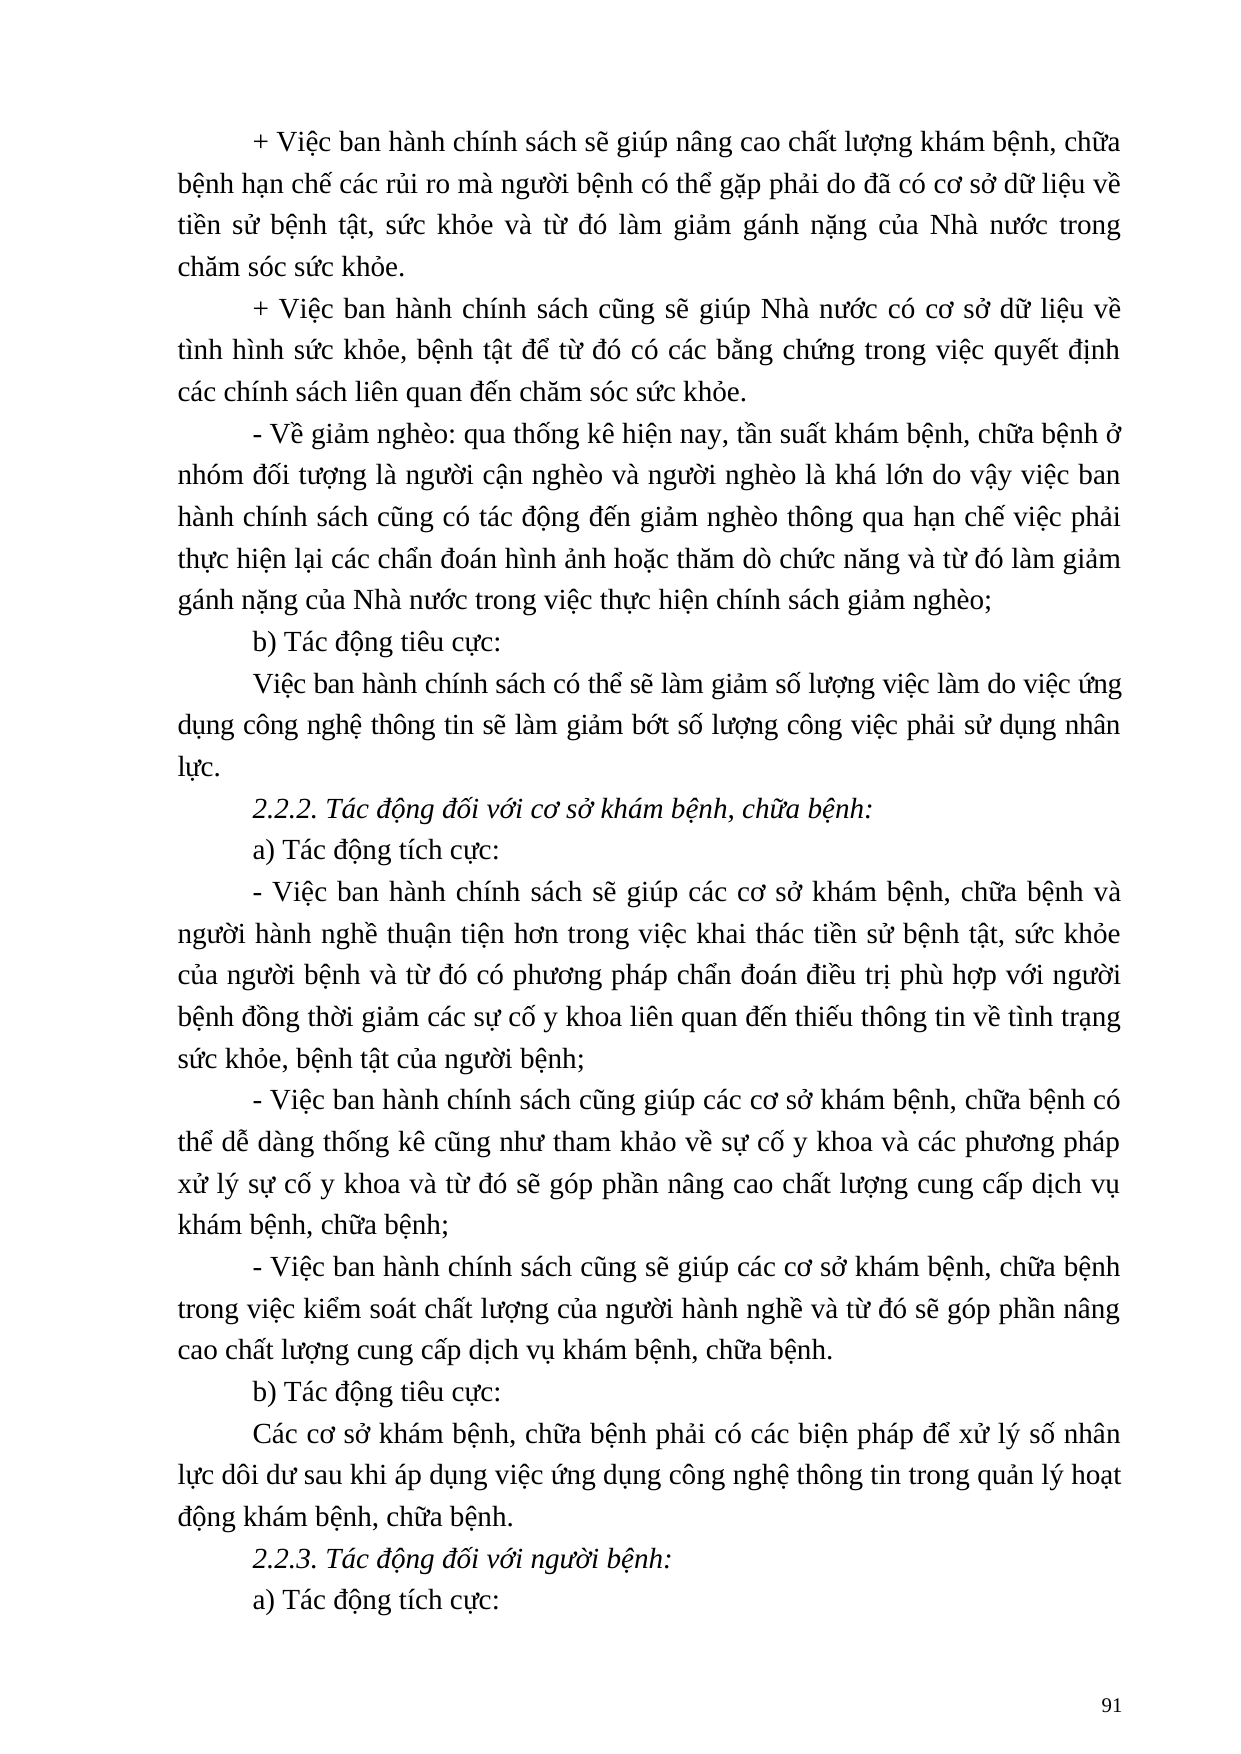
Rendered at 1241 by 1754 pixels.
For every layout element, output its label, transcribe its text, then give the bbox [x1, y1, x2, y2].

text Các cơ sở khám bệnh, chữa bệnh phải có các biện pháp để xử lý số nhân lực dôi dư sau khi áp dụng việc ứng dụng công nghệ thông tin trong quản lý hoạt động khám bệnh, chữa bệnh. [177, 1410, 1122, 1535]
text - Về giảm nghèo: qua thống kê hiện nay, tần suất khám bệnh, chữa bệnh ở nhóm đối tượng là người cận nghèo và người nghèo là khá lớn do vậy việc ban hành chính sách cũng có tác động đến giảm nghèo thông qua hạn chế việc phải thực hiện lại các chẩn đoán hình ảnh hoặc thăm dò chức năng và từ đó làm giảm gánh nặng của Nhà nước trong việc thực hiện chính sách giảm nghèo; [177, 410, 1122, 618]
text Việc ban hành chính sách có thể sẽ làm giảm số lượng việc làm do việc ứng dụng công nghệ thông tin sẽ làm giảm bớt số lượng công việc phải sử dụng nhân lực. [177, 660, 1122, 785]
text + Việc ban hành chính sách sẽ giúp nâng cao chất lượng khám bệnh, chữa bệnh hạn chế các rủi ro mà người bệnh có thể gặp phải do đã có cơ sở dữ liệu về tiền sử bệnh tật, sức khỏe và từ đó làm giảm gánh nặng của Nhà nước trong chăm sóc sức khỏe. [177, 118, 1122, 285]
text - Việc ban hành chính sách cũng sẽ giúp các cơ sở khám bệnh, chữa bệnh trong việc kiểm soát chất lượng của người hành nghề và từ đó sẽ góp phần nâng cao chất lượng cung cấp dịch vụ khám bệnh, chữa bệnh. [177, 1243, 1122, 1368]
text b) Tác động tiêu cực: [177, 1368, 1122, 1410]
text a) Tác động tích cực: [177, 826, 1122, 868]
text b) Tác động tiêu cực: [177, 618, 1122, 660]
text + Việc ban hành chính sách cũng sẽ giúp Nhà nước có cơ sở dữ liệu về tình hình sức khỏe, bệnh tật để từ đó có các bằng chứng trong việc quyết định các chính sách liên quan đến chăm sóc sức khỏe. [177, 285, 1122, 410]
text a) Tác động tích cực: [177, 1576, 1122, 1618]
text 2.2.2. Tác động đối với cơ sở khám bệnh, chữa bệnh: [177, 785, 1122, 826]
text 2.2.3. Tác động đối với người bệnh: [177, 1535, 1122, 1576]
text - Việc ban hành chính sách cũng giúp các cơ sở khám bệnh, chữa bệnh có thể dễ dàng thống kê cũng như tham khảo về sự cố y khoa và các phương pháp xử lý sự cố y khoa và từ đó sẽ góp phần nâng cao chất lượng cung cấp dịch vụ khám bệnh, chữa bệnh; [177, 1076, 1122, 1243]
text - Việc ban hành chính sách sẽ giúp các cơ sở khám bệnh, chữa bệnh và người hành nghề thuận tiện hơn trong việc khai thác tiền sử bệnh tật, sức khỏe của người bệnh và từ đó có phương pháp chẩn đoán điều trị phù hợp với người bệnh đồng thời giảm các sự cố y khoa liên quan đến thiếu thông tin về tình trạng sức khỏe, bệnh tật của người bệnh; [177, 868, 1122, 1076]
